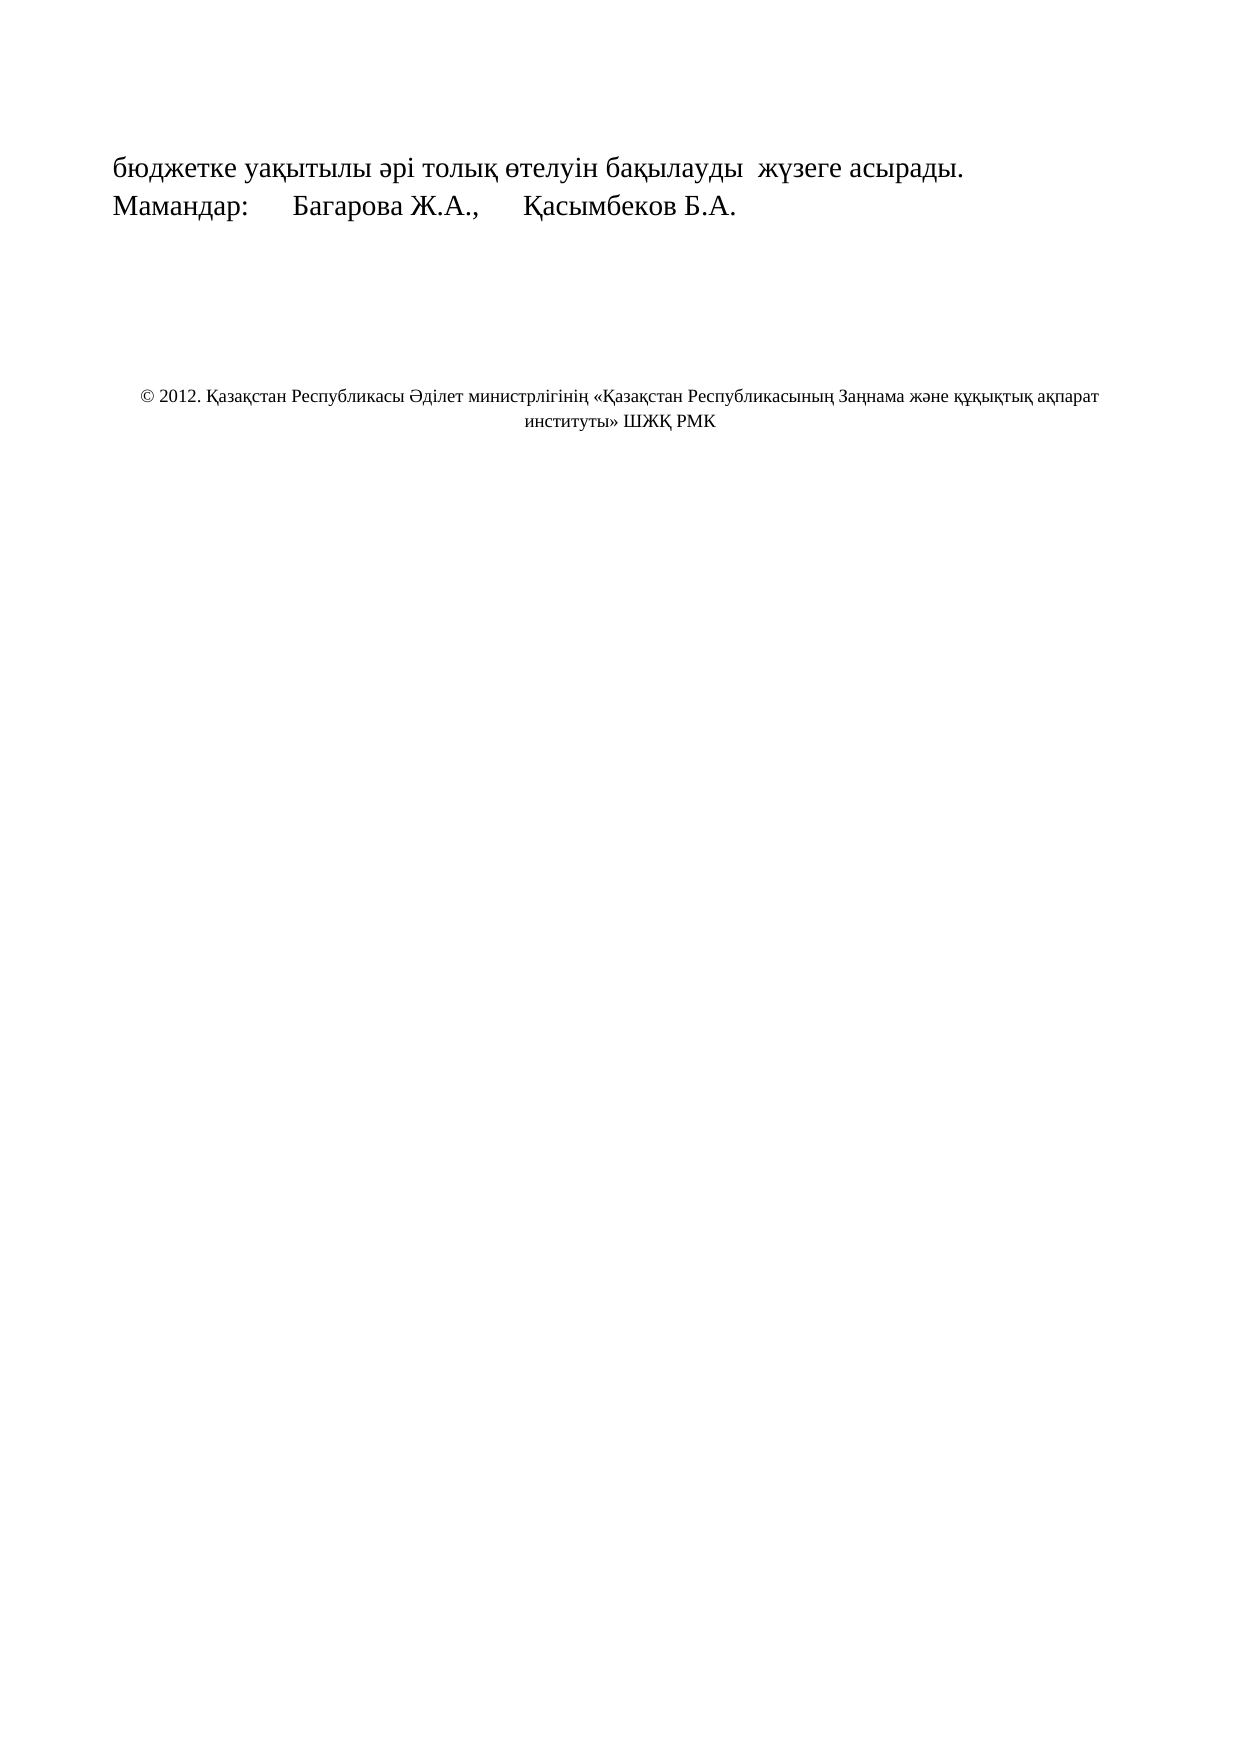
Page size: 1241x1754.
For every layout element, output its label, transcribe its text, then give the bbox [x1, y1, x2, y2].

text © 2012. Қазақстан Республикасы Әділет министрлігінің «Қазақстан Республикасының Заңнама және құқықтық ақпарат институты» ШЖҚ РМК [112, 385, 1128, 432]
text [112, 150, 1128, 222]
